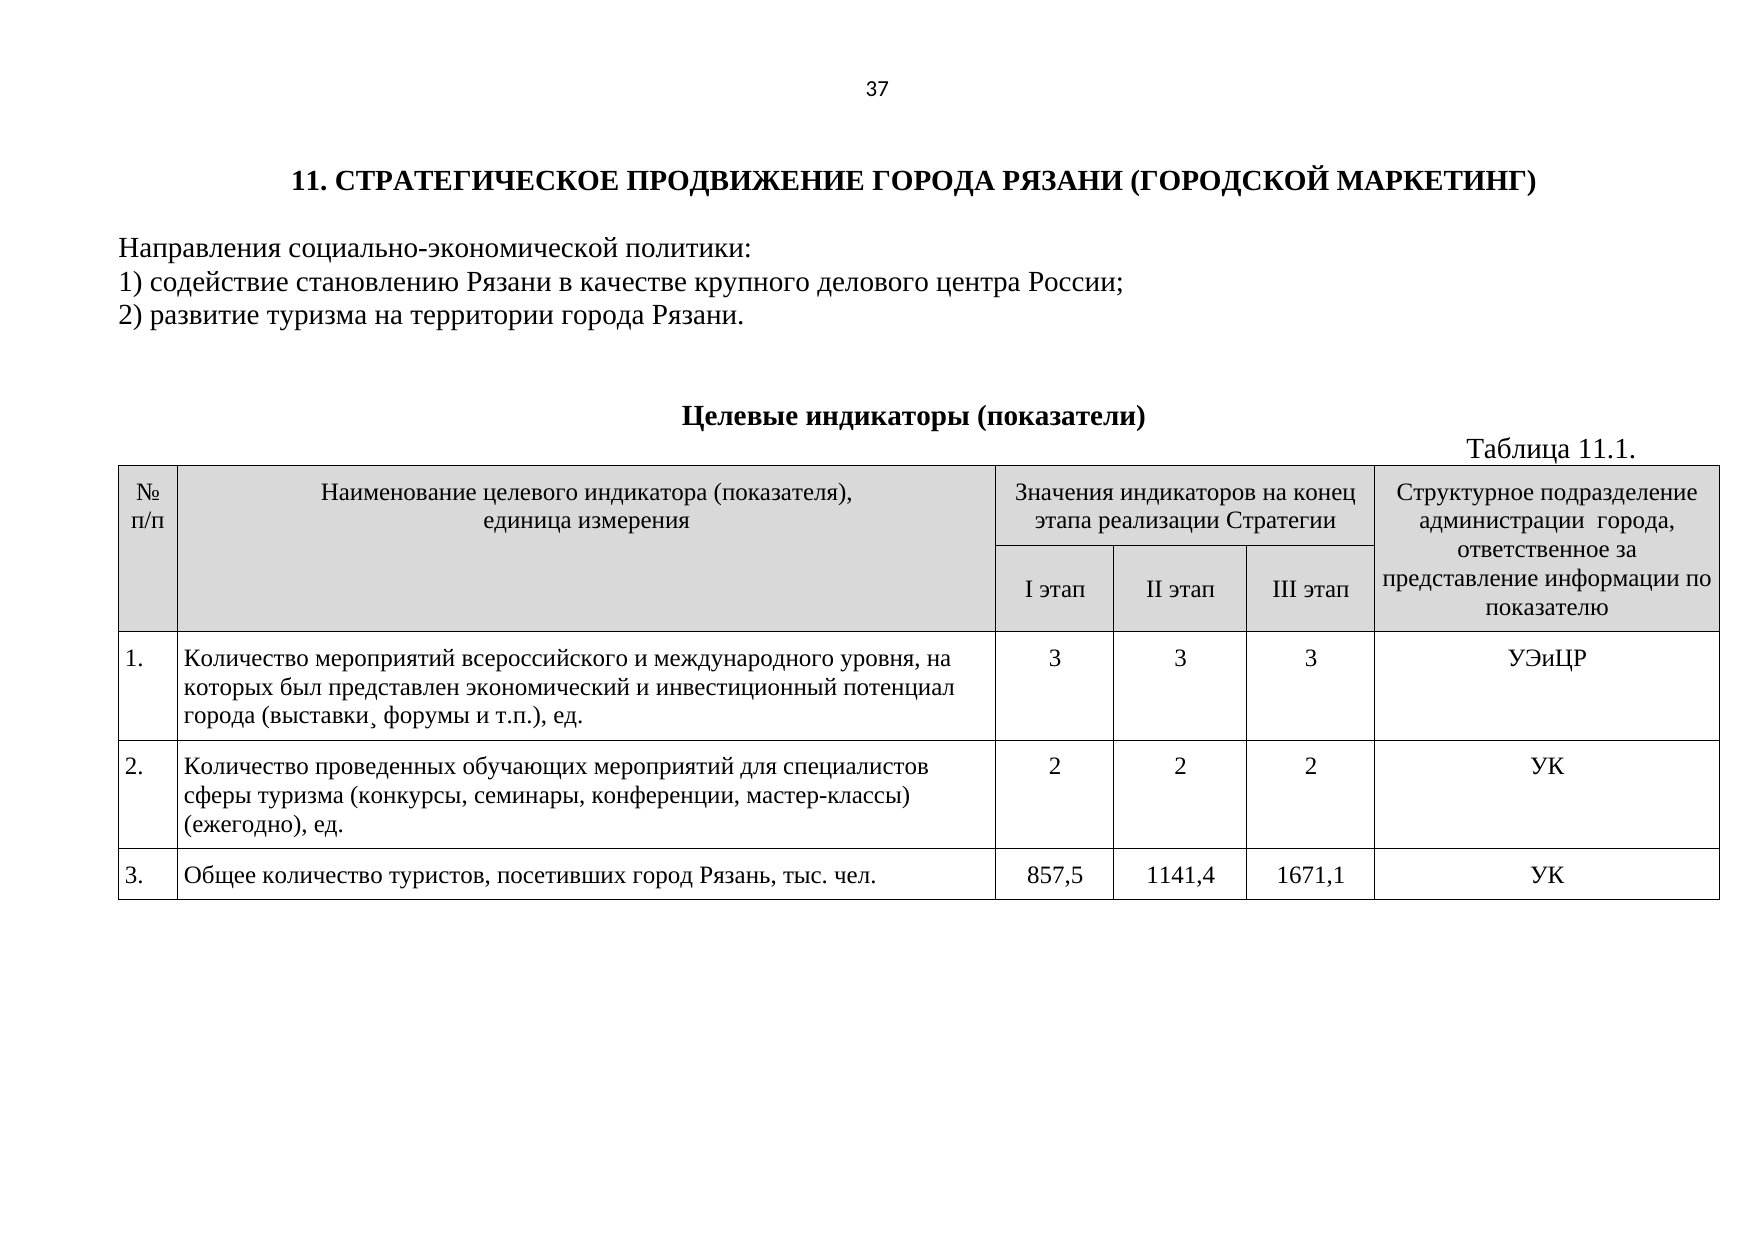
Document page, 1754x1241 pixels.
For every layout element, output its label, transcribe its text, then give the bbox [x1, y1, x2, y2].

table_cell I этап [996, 546, 1113, 631]
table_cell [119, 632, 177, 740]
table_cell 2 [1114, 741, 1246, 848]
table_cell II этап [1114, 546, 1246, 631]
table_cell [119, 741, 177, 848]
table_cell 3 [1247, 632, 1374, 740]
table_header Значения индикаторов на конец этапа реализации Стратегии [996, 466, 1374, 545]
table_cell Количество проведенных обучающих мероприятий для специалистов сферы туризма (конкурсы, семинары, конференции, мастер-классы) (ежегодно), ед. [178, 741, 995, 848]
table_cell Общее количество туристов, посетивших город Рязань, тыс. чел. [178, 849, 995, 899]
text Направления социально-экономической политики: [118, 230, 1636, 264]
table_header Наименование целевого индикатора (показателя), единица измерения [178, 466, 995, 631]
table_header Структурное подразделение администрации города, ответственное за представление информации по показателю [1375, 466, 1719, 631]
table_cell 2 [996, 741, 1113, 848]
text 1) содействие становлению Рязани в качестве крупного делового центра России; [118, 264, 1636, 297]
table_cell III этап [1247, 546, 1374, 631]
table_cell 1671,1 [1247, 849, 1374, 899]
subtitle 11. СТРАТЕГИЧЕСКОЕ ПРОДВИЖЕНИЕ ГОРОДА РЯЗАНИ (ГОРОДСКОЙ МАРКЕТИНГ) [118, 163, 1636, 197]
table_cell УЭиЦР [1375, 632, 1719, 740]
table_cell 1141,4 [1114, 849, 1246, 899]
table_cell 3 [1114, 632, 1246, 740]
subtitle Целевые индикаторы (показатели) [118, 398, 1636, 432]
text Таблица 11.1. [118, 432, 1636, 465]
text 2) развитие туризма на территории города Рязани. [118, 297, 1636, 331]
table_cell УК [1375, 849, 1719, 899]
table_header № п/п [119, 466, 177, 631]
table_cell Количество мероприятий всероссийского и международного уровня, на которых был представлен экономический и инвестиционный потенциал города (выставки¸ форумы и т.п.), ед. [178, 632, 995, 740]
table_cell 857,5 [996, 849, 1113, 899]
table_cell 3 [996, 632, 1113, 740]
table_cell УК [1375, 741, 1719, 848]
table_cell 2 [1247, 741, 1374, 848]
table_cell [119, 849, 177, 899]
